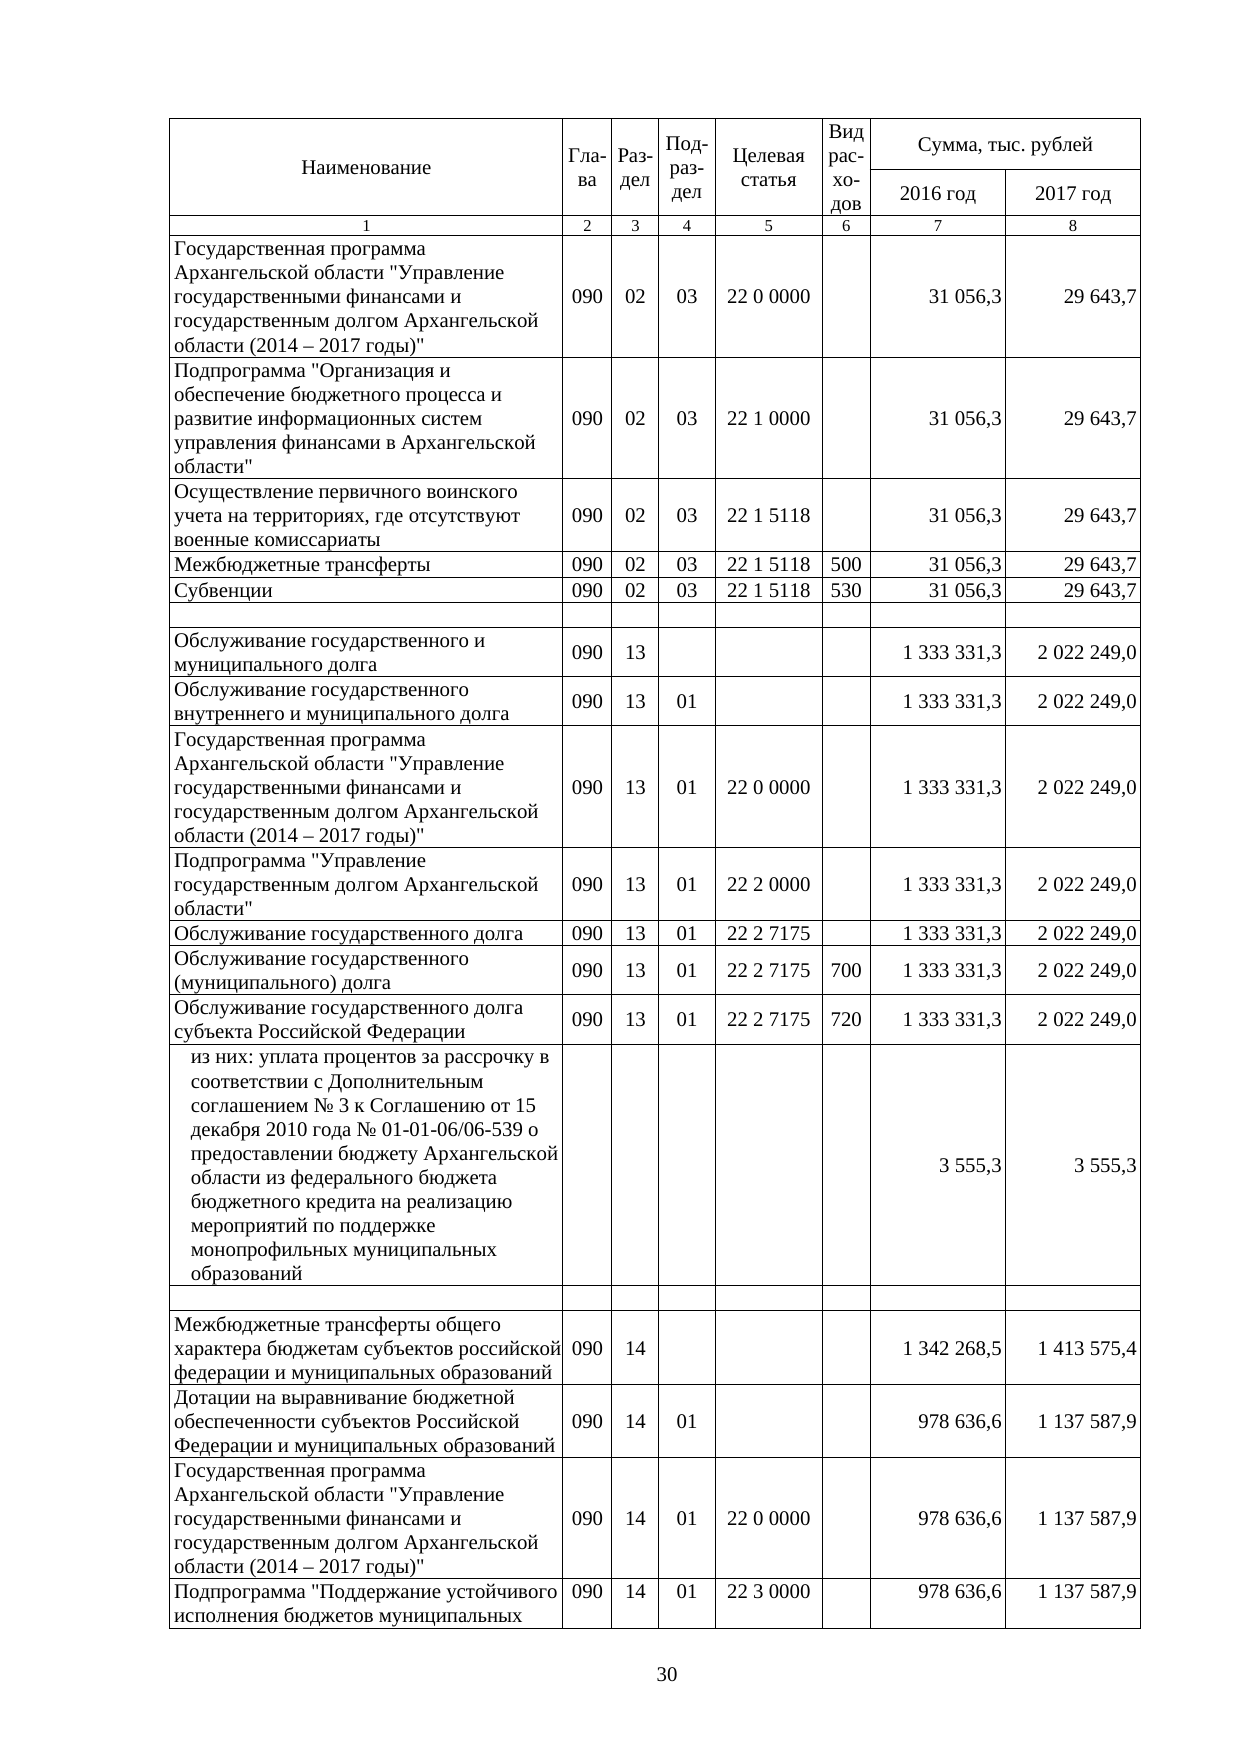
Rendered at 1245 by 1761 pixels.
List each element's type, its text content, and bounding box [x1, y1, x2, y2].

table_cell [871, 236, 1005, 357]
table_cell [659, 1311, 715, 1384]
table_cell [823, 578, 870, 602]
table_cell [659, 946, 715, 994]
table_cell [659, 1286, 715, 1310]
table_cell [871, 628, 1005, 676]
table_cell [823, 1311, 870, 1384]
table_cell 2 [563, 216, 611, 235]
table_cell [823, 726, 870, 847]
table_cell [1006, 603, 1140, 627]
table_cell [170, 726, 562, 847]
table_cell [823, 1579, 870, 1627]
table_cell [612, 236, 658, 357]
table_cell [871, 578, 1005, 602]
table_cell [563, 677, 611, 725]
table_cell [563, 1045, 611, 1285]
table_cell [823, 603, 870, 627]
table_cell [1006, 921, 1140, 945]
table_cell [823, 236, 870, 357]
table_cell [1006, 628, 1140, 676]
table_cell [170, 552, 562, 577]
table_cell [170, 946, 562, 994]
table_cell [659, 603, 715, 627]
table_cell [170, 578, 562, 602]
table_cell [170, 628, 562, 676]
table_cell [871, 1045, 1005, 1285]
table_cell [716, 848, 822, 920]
table_header Раз- дел [612, 119, 658, 215]
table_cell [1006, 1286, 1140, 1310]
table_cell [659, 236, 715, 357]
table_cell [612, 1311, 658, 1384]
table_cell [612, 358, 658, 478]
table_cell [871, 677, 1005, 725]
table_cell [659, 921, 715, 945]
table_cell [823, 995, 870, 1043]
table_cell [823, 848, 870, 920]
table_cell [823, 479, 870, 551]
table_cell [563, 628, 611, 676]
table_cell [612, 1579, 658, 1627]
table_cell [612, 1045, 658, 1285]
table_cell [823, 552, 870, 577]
table_header Под- раз- дел [659, 119, 715, 215]
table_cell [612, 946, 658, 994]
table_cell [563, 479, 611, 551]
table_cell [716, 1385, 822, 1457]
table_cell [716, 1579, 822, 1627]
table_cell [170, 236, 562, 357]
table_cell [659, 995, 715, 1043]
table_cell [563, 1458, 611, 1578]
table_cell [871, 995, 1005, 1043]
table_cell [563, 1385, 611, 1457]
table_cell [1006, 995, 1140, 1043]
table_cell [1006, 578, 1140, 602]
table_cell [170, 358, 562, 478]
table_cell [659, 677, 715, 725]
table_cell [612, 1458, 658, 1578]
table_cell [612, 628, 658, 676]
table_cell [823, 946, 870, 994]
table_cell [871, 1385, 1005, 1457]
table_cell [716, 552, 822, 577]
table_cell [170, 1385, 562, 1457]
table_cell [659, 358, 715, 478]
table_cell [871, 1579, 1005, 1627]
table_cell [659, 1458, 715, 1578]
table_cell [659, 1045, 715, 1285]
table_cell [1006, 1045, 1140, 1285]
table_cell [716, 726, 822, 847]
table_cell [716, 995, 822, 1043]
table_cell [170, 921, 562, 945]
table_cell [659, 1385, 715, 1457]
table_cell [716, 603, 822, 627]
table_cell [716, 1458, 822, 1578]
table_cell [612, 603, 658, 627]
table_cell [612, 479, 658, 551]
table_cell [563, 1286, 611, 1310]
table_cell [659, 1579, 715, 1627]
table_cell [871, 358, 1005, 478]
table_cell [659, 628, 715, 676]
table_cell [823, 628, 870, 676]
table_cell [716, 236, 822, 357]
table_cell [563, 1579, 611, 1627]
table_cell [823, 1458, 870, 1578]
table_header Наименование [170, 119, 562, 215]
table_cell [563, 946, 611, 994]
table_cell 3 [612, 216, 658, 235]
table_cell 1 [170, 216, 562, 235]
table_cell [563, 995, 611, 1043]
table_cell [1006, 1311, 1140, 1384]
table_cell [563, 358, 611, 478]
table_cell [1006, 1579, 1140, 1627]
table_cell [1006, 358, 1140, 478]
table_header Целевая статья [716, 119, 822, 215]
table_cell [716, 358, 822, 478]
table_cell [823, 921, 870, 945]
table_header Гла- ва [563, 119, 611, 215]
table_cell 8 [1006, 216, 1140, 235]
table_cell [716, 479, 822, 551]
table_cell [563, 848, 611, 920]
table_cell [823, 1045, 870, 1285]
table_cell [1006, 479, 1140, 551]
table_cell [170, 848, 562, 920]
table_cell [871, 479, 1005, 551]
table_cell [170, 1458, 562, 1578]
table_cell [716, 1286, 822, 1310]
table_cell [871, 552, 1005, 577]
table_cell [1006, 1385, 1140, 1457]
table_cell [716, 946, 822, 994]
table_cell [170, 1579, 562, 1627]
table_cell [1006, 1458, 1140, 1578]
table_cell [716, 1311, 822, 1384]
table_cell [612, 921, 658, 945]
table_cell 2016 год [871, 170, 1005, 215]
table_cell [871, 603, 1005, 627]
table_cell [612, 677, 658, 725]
table_cell 5 [716, 216, 822, 235]
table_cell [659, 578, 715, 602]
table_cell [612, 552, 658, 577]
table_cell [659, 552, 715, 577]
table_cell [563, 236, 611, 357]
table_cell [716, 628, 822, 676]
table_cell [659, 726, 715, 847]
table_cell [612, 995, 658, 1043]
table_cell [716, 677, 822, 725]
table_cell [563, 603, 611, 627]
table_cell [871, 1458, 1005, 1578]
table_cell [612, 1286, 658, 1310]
table_cell 6 [823, 216, 870, 235]
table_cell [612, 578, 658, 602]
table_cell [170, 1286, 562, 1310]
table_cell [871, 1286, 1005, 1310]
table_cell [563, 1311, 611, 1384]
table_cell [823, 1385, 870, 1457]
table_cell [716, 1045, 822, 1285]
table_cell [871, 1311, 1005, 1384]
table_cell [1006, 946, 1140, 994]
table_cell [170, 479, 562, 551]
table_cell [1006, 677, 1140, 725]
table_header Сумма, тыс. рублей [871, 119, 1140, 169]
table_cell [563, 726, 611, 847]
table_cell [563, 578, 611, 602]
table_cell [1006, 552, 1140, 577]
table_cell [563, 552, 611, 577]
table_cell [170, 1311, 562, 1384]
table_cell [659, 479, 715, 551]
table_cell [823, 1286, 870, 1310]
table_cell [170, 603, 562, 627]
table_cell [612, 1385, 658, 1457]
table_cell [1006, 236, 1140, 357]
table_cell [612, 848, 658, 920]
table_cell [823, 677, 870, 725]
table_cell 4 [659, 216, 715, 235]
table_header Вид рас- хо- дов [823, 119, 870, 215]
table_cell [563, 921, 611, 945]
table_cell 2017 год [1006, 170, 1140, 215]
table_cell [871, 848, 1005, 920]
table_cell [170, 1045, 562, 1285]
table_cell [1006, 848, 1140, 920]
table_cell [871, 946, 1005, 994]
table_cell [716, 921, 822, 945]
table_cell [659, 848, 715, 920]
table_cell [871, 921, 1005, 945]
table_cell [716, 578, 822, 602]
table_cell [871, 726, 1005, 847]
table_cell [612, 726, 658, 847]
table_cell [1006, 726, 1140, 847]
table_cell 7 [871, 216, 1005, 235]
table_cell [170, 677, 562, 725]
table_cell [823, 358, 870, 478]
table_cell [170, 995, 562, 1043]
